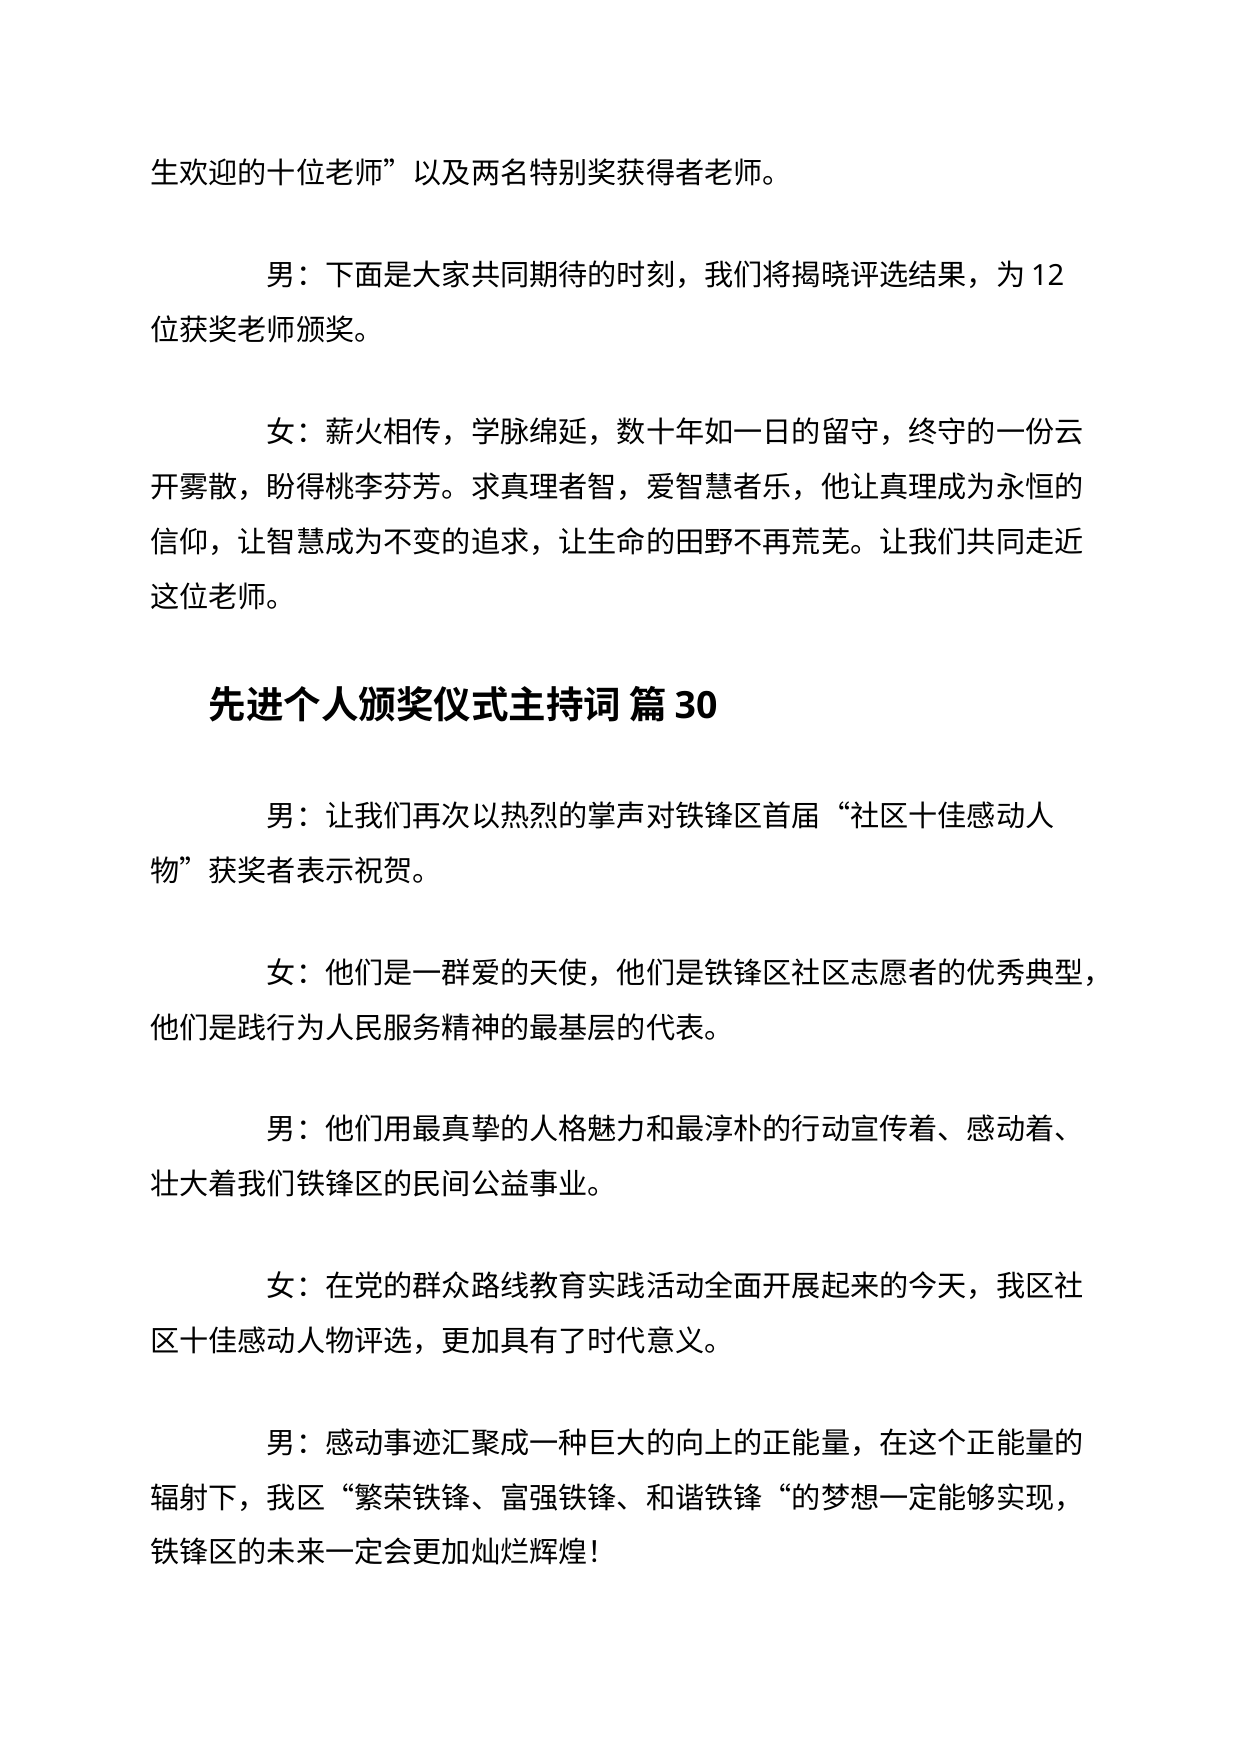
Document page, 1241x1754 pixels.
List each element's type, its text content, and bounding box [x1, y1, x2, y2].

text 男：下面是大家共同期待的时刻，我们将揭晓评选结果，为12位获奖老师颁奖。 [150, 252, 1090, 349]
text 女：他们是一群爱的天使，他们是铁锋区社区志愿者的优秀典型，他们是践行为人民服务精神的最基层的代表。 [150, 949, 1090, 1046]
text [150, 150, 1090, 192]
text 女：在党的群众路线教育实践活动全面开展起来的今天，我区社区十佳感动人物评选，更加具有了时代意义。 [150, 1263, 1090, 1360]
text 男：让我们再次以热烈的掌声对铁锋区首届“社区十佳感动人物”获奖者表示祝贺。 [150, 793, 1090, 890]
text 男：感动事迹汇聚成一种巨大的向上的正能量，在这个正能量的辐射下，我区“繁荣铁锋、富强铁锋、和谐铁锋“的梦想一定能够实现，铁锋区的未来一定会更加灿烂辉煌！ [150, 1419, 1090, 1571]
text 男：他们用最真挚的人格魅力和最淳朴的行动宣传着、感动着、壮大着我们铁锋区的民间公益事业。 [150, 1106, 1090, 1203]
text 先进个人颁奖仪式主持词 篇30 [150, 675, 1090, 729]
text 女：薪火相传，学脉绵延，数十年如一日的留守，终守的一份云开雾散，盼得桃李芬芳。求真理者智，爱智慧者乐，他让真理成为永恒的信仰，让智慧成为不变的追求，让生命的田野不再荒芜。让我们共同走近这位老师。 [150, 408, 1090, 616]
